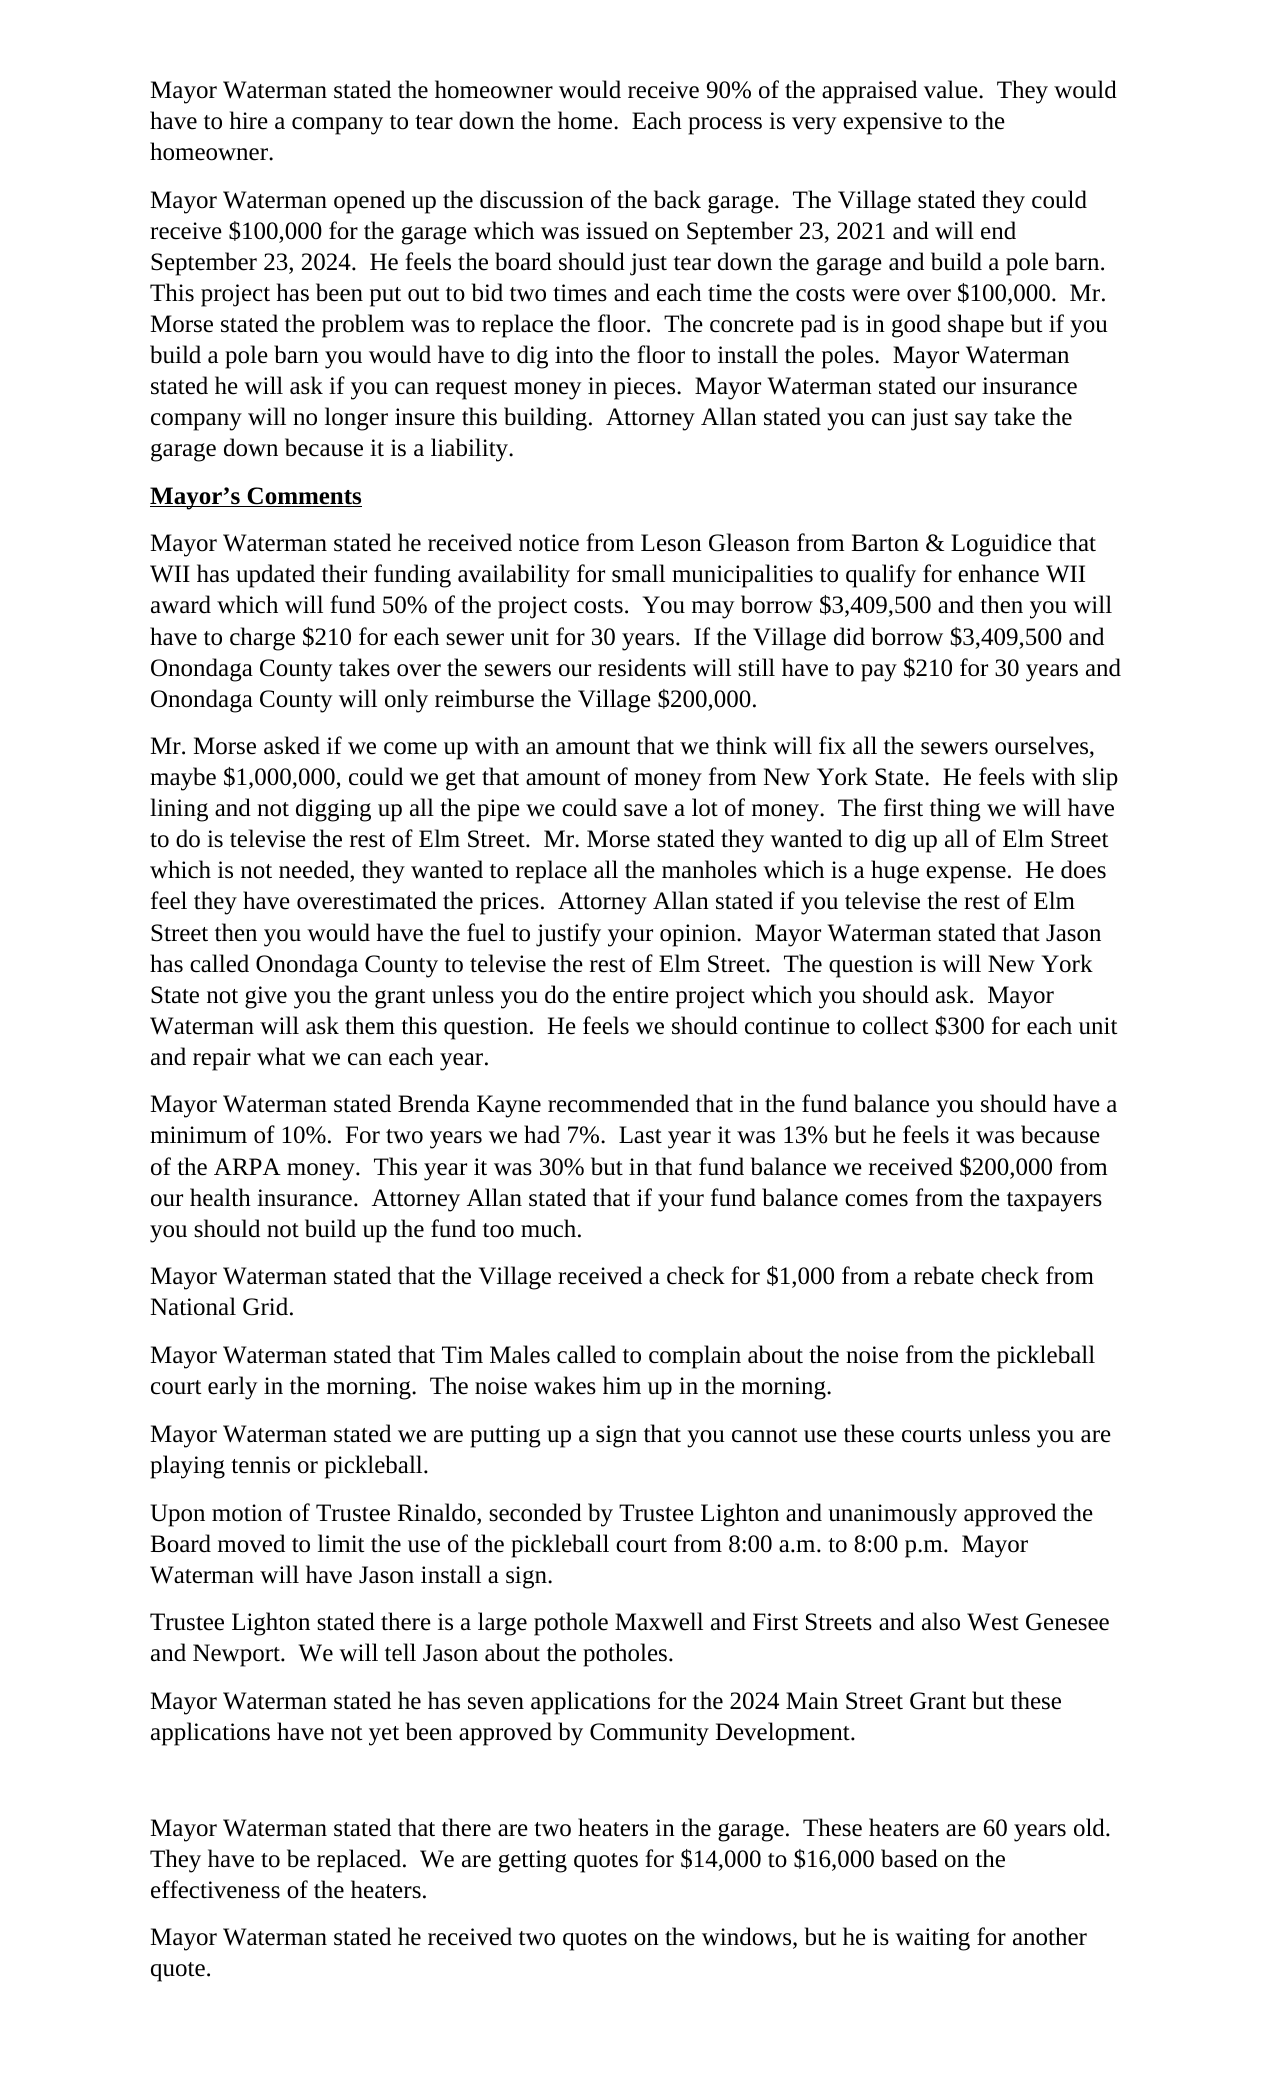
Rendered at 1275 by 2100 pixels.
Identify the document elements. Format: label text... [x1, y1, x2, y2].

text Mayor Waterman stated Brenda Kayne recommended that in the fund balance you should have a minimum of 10%. For two years we had 7%. Last year it was 13% but he feels it was because of the ARPA money. This year it was 30% but in that fund balance we received $200,000 from our health insurance. Attorney Allan stated that if your fund balance comes from the taxpayers you should not build up the fund too much. [150, 1089, 1125, 1242]
text Upon motion of Trustee Rinaldo, seconded by Trustee Lighton and unanimously approved the Board moved to limit the use of the pickleball court from 8:00 a.m. to 8:00 p.m. Mayor Waterman will have Jason install a sign. [150, 1498, 1125, 1588]
text Mayor Waterman opened up the discussion of the back garage. The Village stated they could receive $100,000 for the garage which was issued on September 23, 2021 and will end September 23, 2024. He feels the board should just tear down the garage and build a pole barn. This project has been put out to bid two times and each time the costs were over $100,000. Mr. Morse stated the problem was to replace the floor. The concrete pad is in good shape but if you build a pole barn you would have to dig into the floor to install the poles. Mayor Waterman stated he will ask if you can request money in pieces. Mayor Waterman stated our insurance company will no longer insure this building. Attorney Allan stated you can just say take the garage down because it is a liability. [150, 185, 1125, 462]
text Mayor Waterman stated he received notice from Leson Gleason from Barton & Loguidice that WII has updated their funding availability for small municipalities to qualify for enhance WII award which will fund 50% of the project costs. You may borrow $3,409,500 and then you will have to charge $210 for each sewer unit for 30 years. If the Village did borrow $3,409,500 and Onondaga County takes over the sewers our residents will still have to pay $210 for 30 years and Onondaga County will only reimburse the Village $200,000. [150, 528, 1125, 712]
text Mayor’s Comments [150, 481, 1125, 509]
text Mayor Waterman stated that Tim Males called to complain about the noise from the pickleball court early in the morning. The noise wakes him up in the morning. [150, 1340, 1125, 1400]
text Mr. Morse asked if we come up with an amount that we think will fix all the sewers ourselves, maybe $1,000,000, could we get that amount of money from New York State. He feels with slip lining and not digging up all the pipe we could save a lot of money. The first thing we will have to do is televise the rest of Elm Street. Mr. Morse stated they wanted to dig up all of Elm Street which is not needed, they wanted to replace all the manholes which is a huge expense. He does feel they have overestimated the prices. Attorney Allan stated if you televise the rest of Elm Street then you would have the fuel to justify your opinion. Mayor Waterman stated that Jason has called Onondaga County to televise the rest of Elm Street. The question is will New York State not give you the grant unless you do the entire project which you should ask. Mayor Waterman will ask them this question. He feels we should continue to collect $300 for each unit and repair what we can each year. [150, 731, 1125, 1071]
text Mayor Waterman stated he received two quotes on the windows, but he is waiting for another quote. [150, 1922, 1125, 1982]
text Mayor Waterman stated that the Village received a check for $1,000 from a rebate check from National Grid. [150, 1261, 1125, 1321]
text Mayor Waterman stated he has seven applications for the 2024 Main Street Grant but these applications have not yet been approved by Community Development. [150, 1686, 1125, 1746]
text Mayor Waterman stated we are putting up a sign that you cannot use these courts unless you are playing tennis or pickleball. [150, 1419, 1125, 1479]
text Mayor Waterman stated the homeowner would receive 90% of the appraised value. They would have to hire a company to tear down the home. Each process is very expensive to the homeowner. [150, 75, 1125, 166]
text Mayor Waterman stated that there are two heaters in the garage. These heaters are 60 years old. They have to be replaced. We are getting quotes for $14,000 to $16,000 based on the effectiveness of the heaters. [150, 1813, 1125, 1903]
text Trustee Lighton stated there is a large pothole Maxwell and First Streets and also West Genesee and Newport. We will tell Jason about the potholes. [150, 1607, 1125, 1667]
